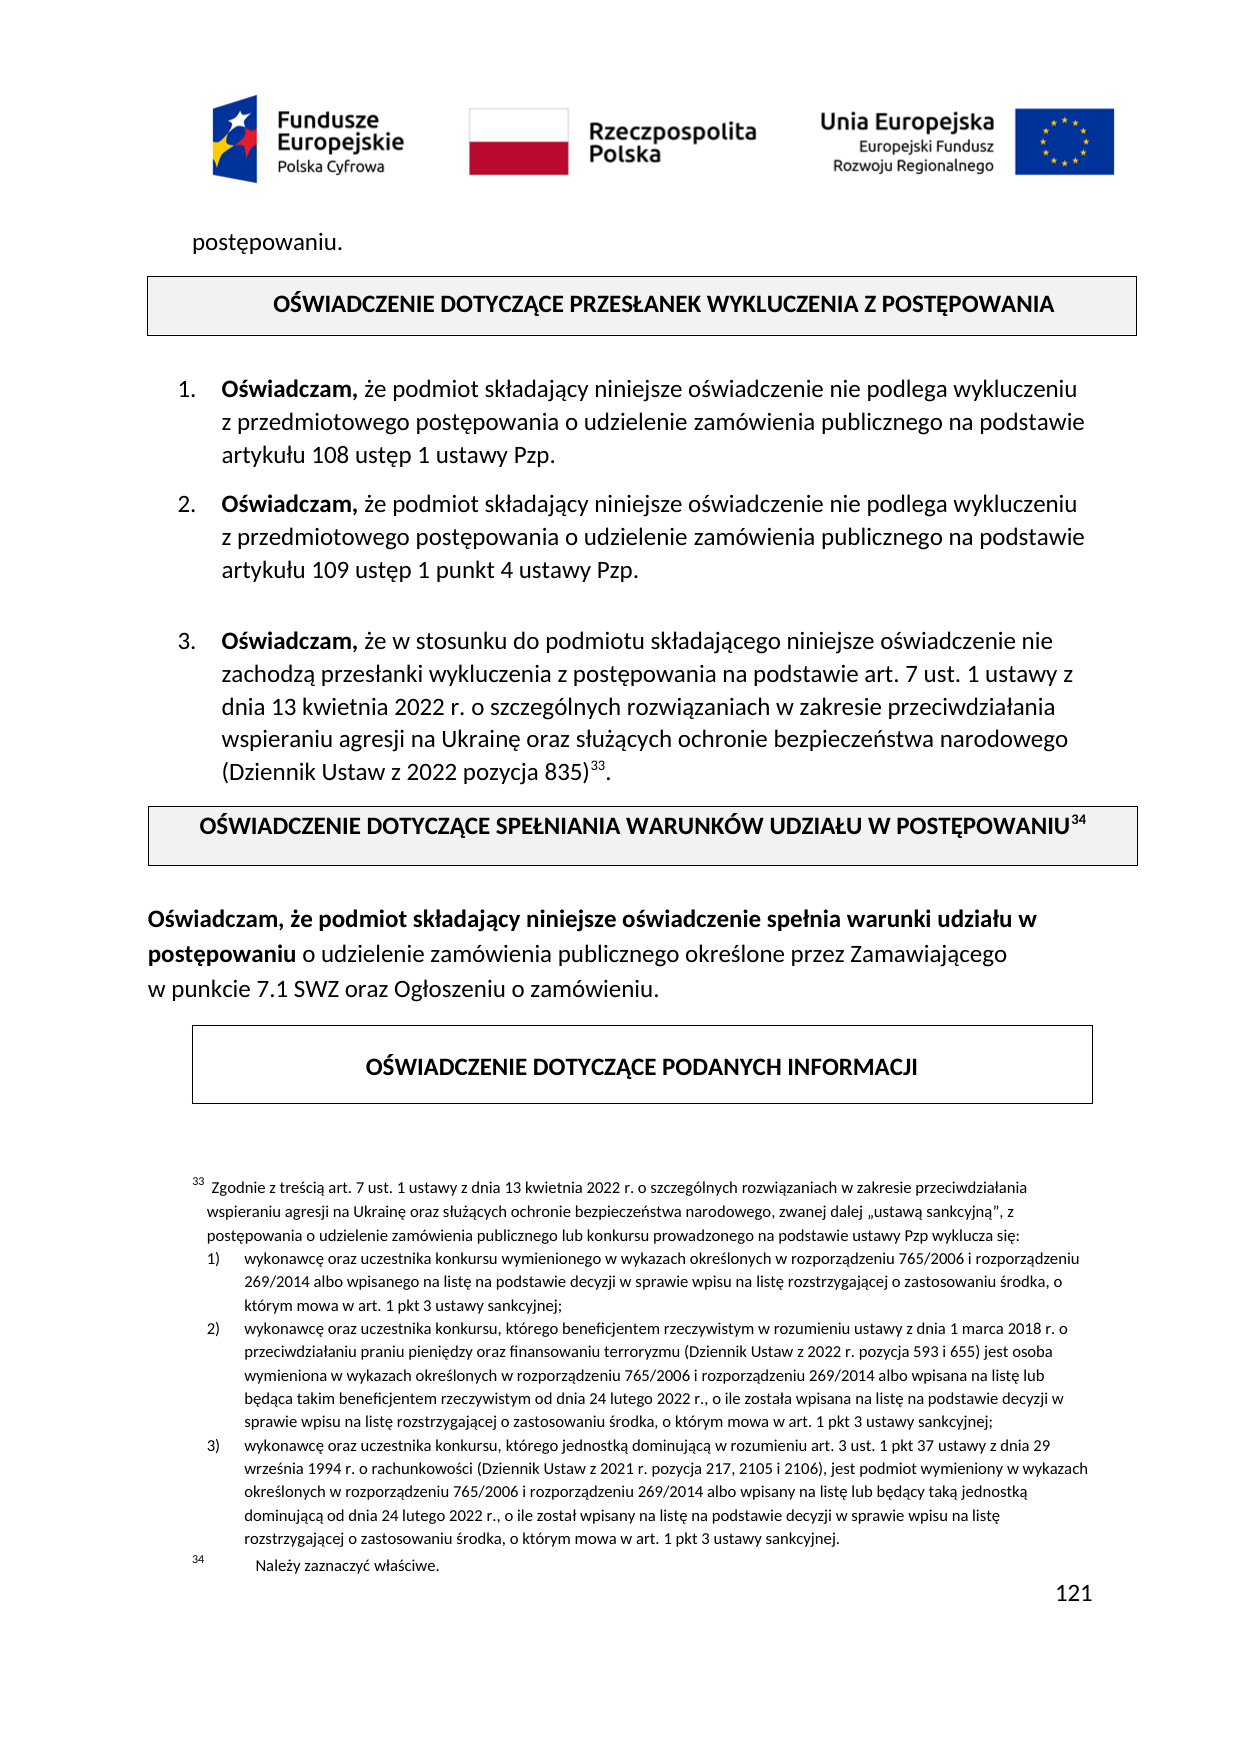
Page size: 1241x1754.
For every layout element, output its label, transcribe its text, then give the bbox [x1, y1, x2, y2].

list Oświadczam, że w stosunku do podmiotu składającego niniejsze oświadczenie nie zachodzą przesłanki wykluczenia z postępowania na podstawie art. 7 ust. 1 ustawy z dnia 13 kwietnia 2022 r. o szczególnych rozwiązaniach w zakresie przeciwdziałania wspieraniu agresji na Ukrainę oraz służących ochronie bezpieczeństwa narodowego (Dziennik Ustaw z 2022 pozycja 835). [177, 625, 1093, 787]
picture [191, 73, 1136, 205]
table_header OŚWIADCZENIE DOTYCZĄCE PRZESŁANEK WYKLUCZENIA Z POSTĘPOWANIA [148, 277, 1136, 334]
table_header OŚWIADCZENIE DOTYCZĄCE PODANYCH INFORMACJI [193, 1026, 1092, 1103]
table_header OŚWIADCZENIE DOTYCZĄCE SPEŁNIANIA WARUNKÓW UDZIAŁU W POSTĘPOWANIU [149, 807, 1137, 865]
list Oświadczam, że podmiot składający niniejsze oświadczenie nie podlega wykluczeniu z przedmiotowego postępowania o udzielenie zamówienia publicznego na podstawie artykułu 109 ustęp 1 punkt 4 ustawy Pzp. [177, 488, 1093, 585]
text Oświadczam, że podmiot składający niniejsze oświadczenie spełnia warunki udziału w postępowaniu o udzielenie zamówienia publicznego określone przez Zamawiającego w punkcie 7.1 SWZ oraz Ogłoszeniu o zamówieniu. [148, 904, 1093, 1004]
list Oświadczam, że podmiot składający niniejsze oświadczenie nie podlega wykluczeniu z przedmiotowego postępowania o udzielenie zamówienia publicznego na podstawie artykułu 108 ustęp 1 ustawy Pzp. [177, 373, 1093, 469]
